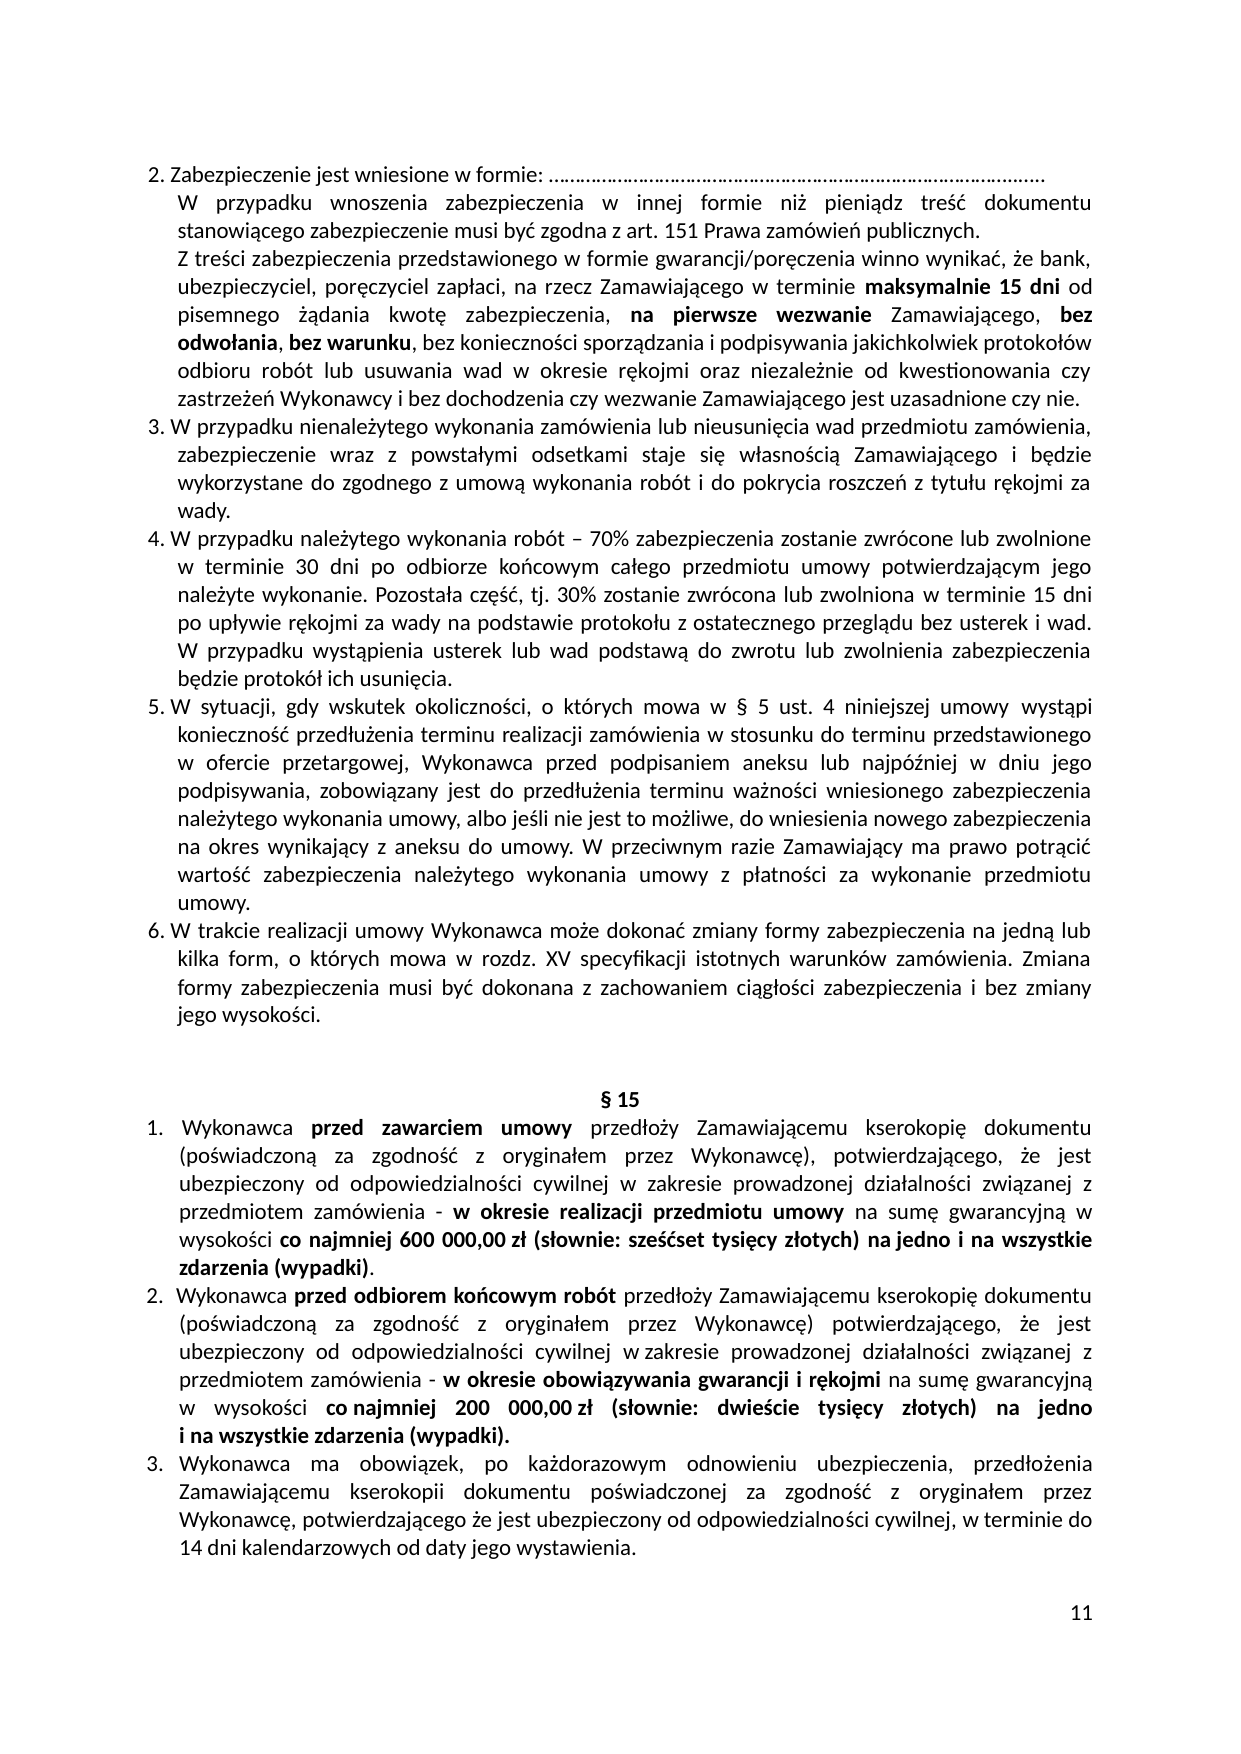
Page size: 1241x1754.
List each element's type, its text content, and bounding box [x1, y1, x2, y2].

text 6. W trakcie realizacji umowy Wykonawca może dokonać zmiany formy zabezpieczenia na jedną lub kilka form, o których mowa w rozdz. XV specyfikacji istotnych warunków zamówienia. Zmiana formy zabezpieczenia musi być dokonana z zachowaniem ciągłości zabezpieczenia i bez zmiany jego wysokości. [148, 917, 1093, 1029]
text 3. W przypadku nienależytego wykonania zamówienia lub nieusunięcia wad przedmiotu zamówienia, zabezpieczenie wraz z powstałymi odsetkami staje się własnością Zamawiającego i będzie wykorzystane do zgodnego z umową wykonania robót i do pokrycia roszczeń z tytułu rękojmi za wady. [148, 412, 1093, 524]
text § 15 [148, 1085, 1093, 1113]
text 2. Wykonawca przed odbiorem końcowym robót przedłoży Zamawiającemu kserokopię dokumentu (poświadczoną za zgodność z oryginałem przez Wykonawcę) potwierdzającego, że jest ubezpieczony od odpowiedzialności cywilnej w zakresie prowadzonej działalności związanej z przedmiotem zamówienia - w okresie obowiązywania gwarancji i rękojmi na sumę gwarancyjną w wysokości co najmniej 200 000,00 zł (słownie: dwieście tysięcy złotych) na jedno i na wszystkie zdarzenia (wypadki). [146, 1281, 1093, 1449]
text 4. W przypadku należytego wykonania robót – 70% zabezpieczenia zostanie zwrócone lub zwolnione w terminie 30 dni po odbiorze końcowym całego przedmiotu umowy potwierdzającym jego należyte wykonanie. Pozostała część, tj. 30% zostanie zwrócona lub zwolniona w terminie 15 dni po upływie rękojmi za wady na podstawie protokołu z ostatecznego przeglądu bez usterek i wad. W przypadku wystąpienia usterek lub wad podstawą do zwrotu lub zwolnienia zabezpieczenia będzie protokół ich usunięcia. [148, 524, 1093, 692]
text 5. W sytuacji, gdy wskutek okoliczności, o których mowa w § 5 ust. 4 niniejszej umowy wystąpi konieczność przedłużenia terminu realizacji zamówienia w stosunku do terminu przedstawionego w ofercie przetargowej, Wykonawca przed podpisaniem aneksu lub najpóźniej w dniu jego podpisywania, zobowiązany jest do przedłużenia terminu ważności wniesionego zabezpieczenia należytego wykonania umowy, albo jeśli nie jest to możliwe, do wniesienia nowego zabezpieczenia na okres wynikający z aneksu do umowy. W przeciwnym razie Zamawiający ma prawo potrącić wartość zabezpieczenia należytego wykonania umowy z płatności za wykonanie przedmiotu umowy. [148, 692, 1093, 917]
text 2. Zabezpieczenie jest wniesione w formie: ……………………………………………………………………………..….. [148, 160, 1093, 188]
text W przypadku wnoszenia zabezpieczenia w innej formie niż pieniądz treść dokumentu stanowiącego zabezpieczenie musi być zgodna z art. 151 Prawa zamówień publicznych. [177, 188, 1093, 244]
text 3. Wykonawca ma obowiązek, po każdorazowym odnowieniu ubezpieczenia, przedłożenia Zamawiającemu kserokopii dokumentu poświadczonej za zgodność z oryginałem przez Wykonawcę, potwierdzającego że jest ubezpieczony od odpowiedzialności cywilnej, w terminie do 14 dni kalendarzowych od daty jego wystawienia. [146, 1449, 1093, 1561]
text 1. Wykonawca przed zawarciem umowy przedłoży Zamawiającemu kserokopię dokumentu (poświadczoną za zgodność z oryginałem przez Wykonawcę), potwierdzającego, że jest ubezpieczony od odpowiedzialności cywilnej w zakresie prowadzonej działalności związanej z przedmiotem zamówienia - w okresie realizacji przedmiotu umowy na sumę gwarancyjną w wysokości co najmniej 600 000,00 zł (słownie: sześćset tysięcy złotych) na jedno i na wszystkie zdarzenia (wypadki). [146, 1113, 1093, 1281]
text Z treści zabezpieczenia przedstawionego w formie gwarancji/poręczenia winno wynikać, że bank, ubezpieczyciel, poręczyciel zapłaci, na rzecz Zamawiającego w terminie maksymalnie 15 dni od pisemnego żądania kwotę zabezpieczenia, na pierwsze wezwanie Zamawiającego, bez odwołania, bez warunku, bez konieczności sporządzania i podpisywania jakichkolwiek protokołów odbioru robót lub usuwania wad w okresie rękojmi oraz niezależnie od kwestionowania czy zastrzeżeń Wykonawcy i bez dochodzenia czy wezwanie Zamawiającego jest uzasadnione czy nie. [177, 244, 1093, 412]
